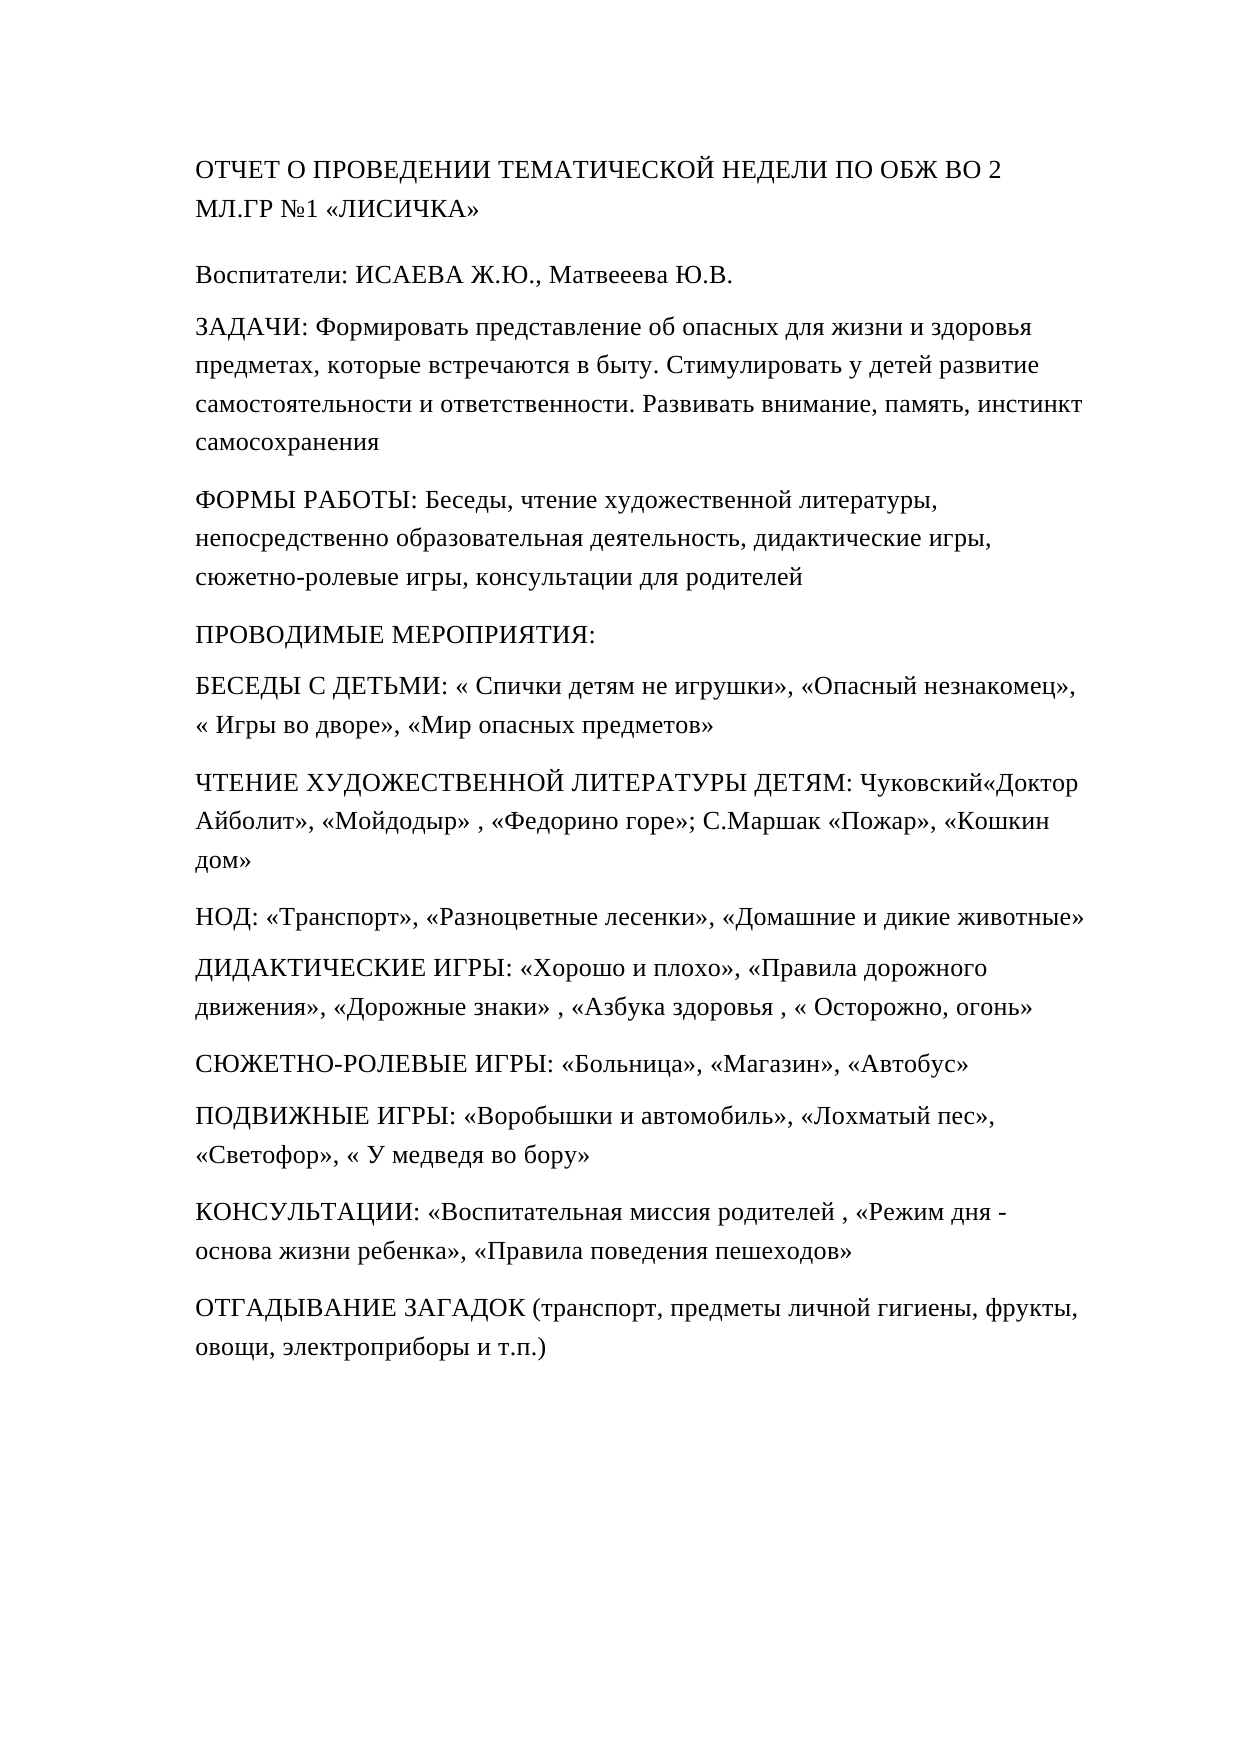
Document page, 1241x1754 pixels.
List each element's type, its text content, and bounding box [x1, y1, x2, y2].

text ОТГАДЫВАНИЕ ЗАГАДОК (транспорт, предметы личной гигиены, фрукты, овощи, электроприборы и т.п.) [195, 1286, 1166, 1363]
text ОТЧЕТ О ПРОВЕДЕНИИ ТЕМАТИЧЕСКОЙ НЕДЕЛИ ПО ОБЖ ВО 2 МЛ.ГР №1 «ЛИСИЧКА» [195, 147, 1076, 225]
text БЕСЕДЫ С ДЕТЬМИ: « Спички детям не игрушки», «Опасный незнакомец», « Игры во дворе», «Мир опасных предметов» [195, 663, 1166, 741]
text ПРОВОДИМЫЕ МЕРОПРИЯТИЯ: [195, 622, 1173, 648]
text ЧТЕНИЕ ХУДОЖЕСТВЕННОЙ ЛИТЕРАТУРЫ ДЕТЯМ: Чуковский«Доктор Айболит», «Мойдодыр» , «Федорино горе»; С.Маршак «Пожар», «Кошкин дом» [195, 760, 1166, 876]
text ФОРМЫ РАБОТЫ: Беседы, чтение художественной литературы, непосредственно образовательная деятельность, дидактические игры, сюжетно-ролевые игры, консультации для родителей [195, 477, 1166, 593]
text Воспитатели: ИСАЕВА Ж.Ю., Матвееева Ю.В. [195, 263, 1173, 289]
text НОД: «Транспорт», «Разноцветные лесенки», «Домашние и дикие животные» [195, 904, 1173, 931]
text КОНСУЛЬТАЦИИ: «Воспитательная миссия родителей , «Режим дня - основа жизни ребенка», «Правила поведения пешеходов» [195, 1189, 1166, 1267]
text ПОДВИЖНЫЕ ИГРЫ: «Воробышки и автомобиль», «Лохматый пес», «Светофор», « У медведя во бору» [195, 1094, 1166, 1171]
text ЗАДАЧИ: Формировать представление об опасных для жизни и здоровья предметах, которые встречаются в быту. Стимулировать у детей развитие самостоятельности и ответственности. Развивать внимание, память, инстинкт самосохранения [195, 304, 1166, 458]
text ДИДАКТИЧЕСКИЕ ИГРЫ: «Хорошо и плохо», «Правила дорожного движения», «Дорожные знаки» , «Азбука здоровья , « Осторожно, огонь» [195, 946, 1166, 1023]
text СЮЖЕТНО-РОЛЕВЫЕ ИГРЫ: «Больница», «Магазин», «Автобус» [195, 1052, 1173, 1078]
